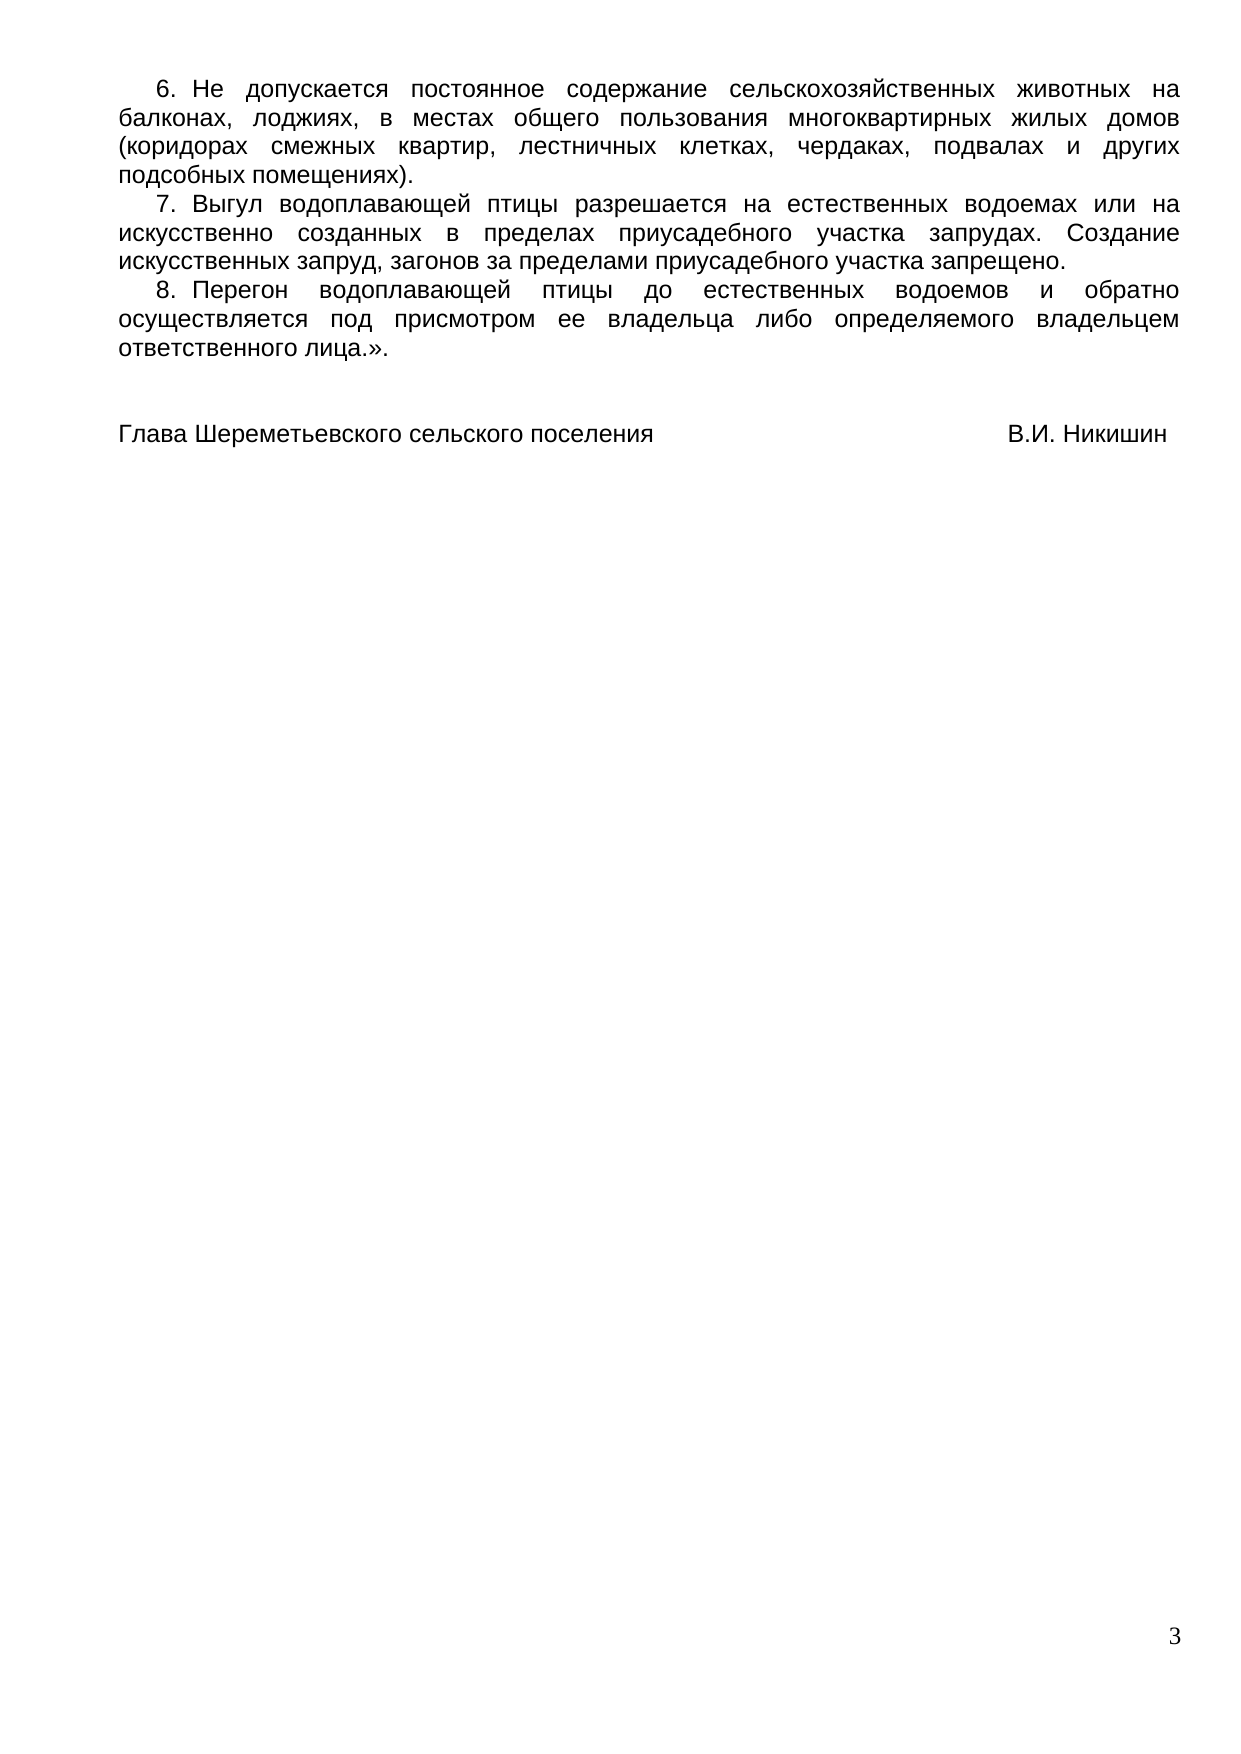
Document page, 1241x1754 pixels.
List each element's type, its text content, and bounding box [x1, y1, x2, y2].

list Выгул водоплавающей птицы разрешается на естественных водоемах или на искусственно созданных в пределах приусадебного участка запрудах. Создание искусственных запруд, загонов за пределами приусадебного участка запрещено. [118, 189, 1181, 275]
text Глава Шереметьевского сельского поселения В.И. Никишин [118, 419, 1181, 448]
list Перегон водоплавающей птицы до естественных водоемов и обратно осуществляется под присмотром ее владельца либо определяемого владельцем ответственного лица.». [118, 275, 1181, 361]
list Не допускается постоянное содержание сельскохозяйственных животных на балконах, лоджиях, в местах общего пользования многоквартирных жилых домов (коридорах смежных квартир, лестничных клетках, чердаках, подвалах и других подсобных помещениях). [118, 74, 1181, 189]
